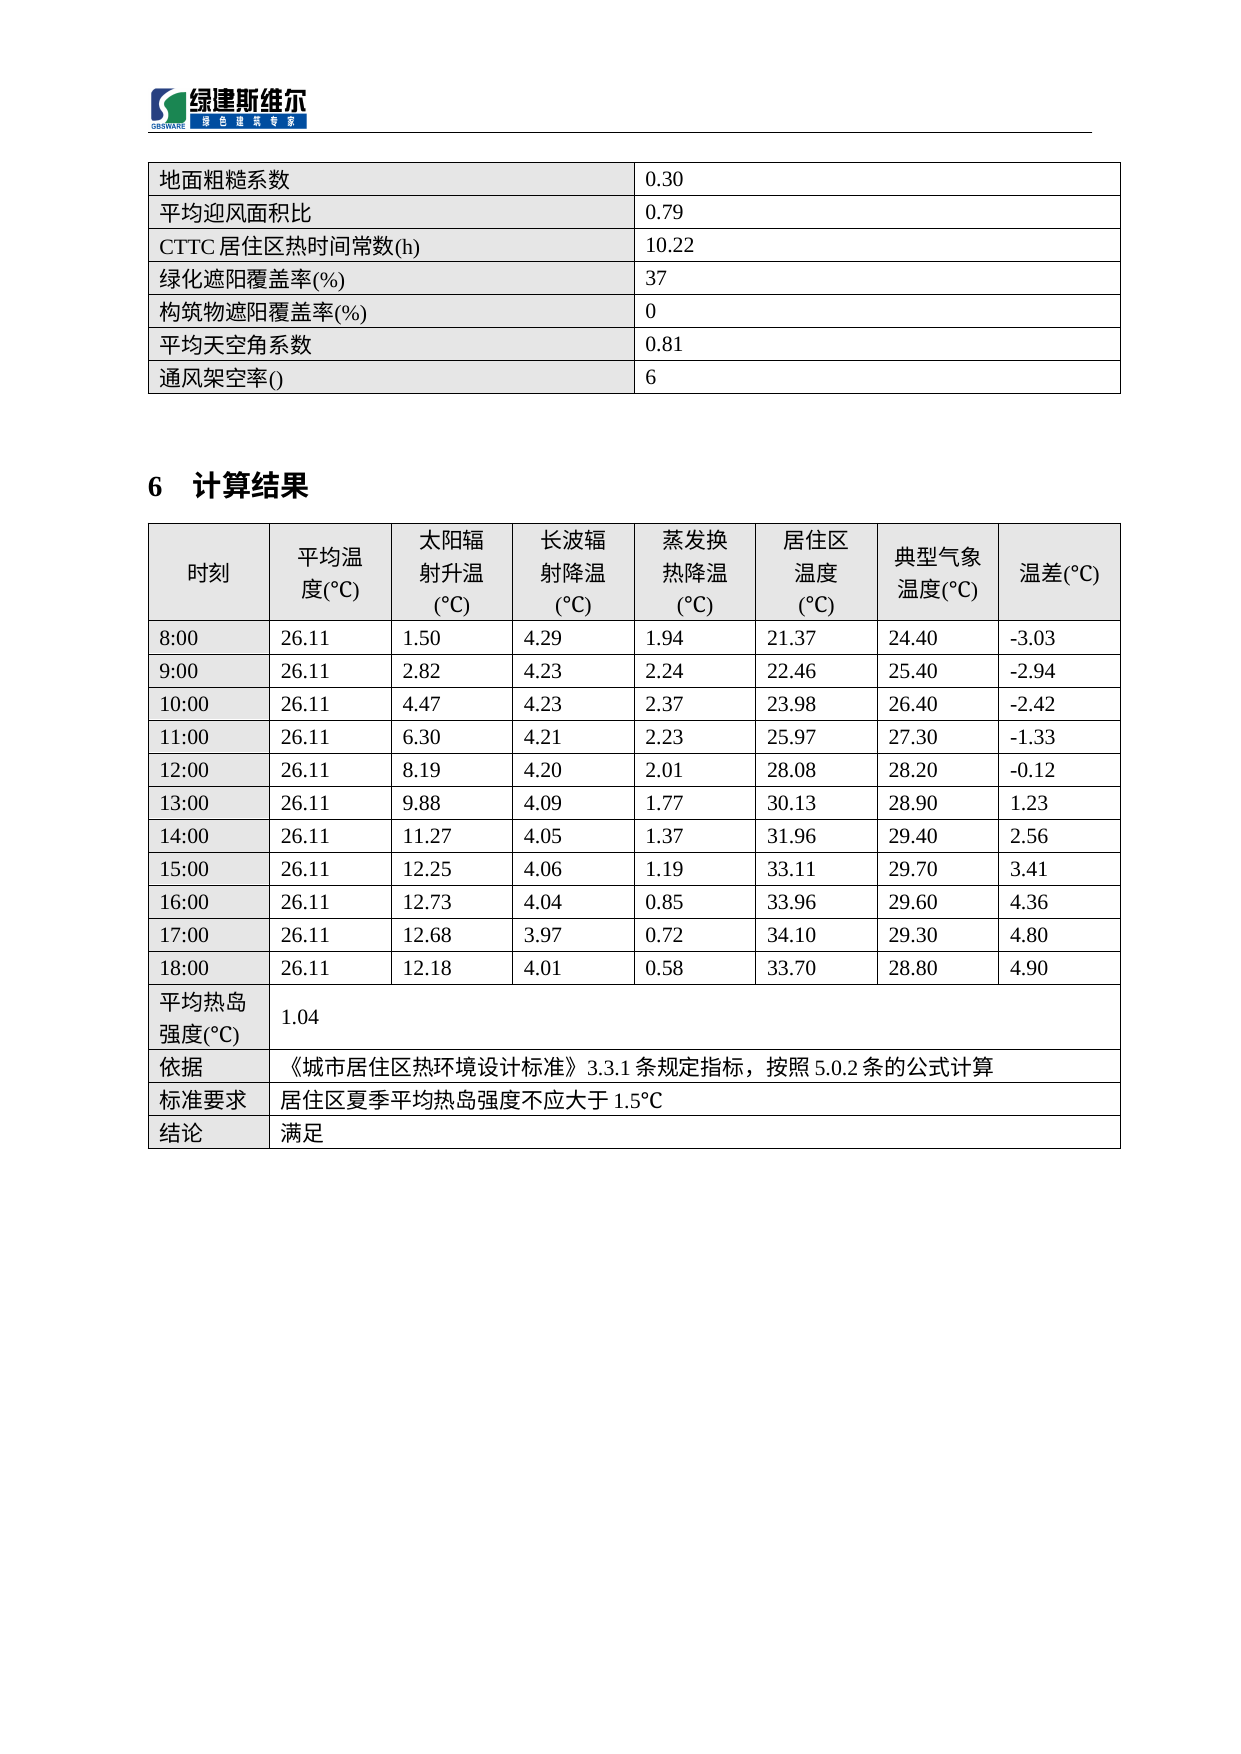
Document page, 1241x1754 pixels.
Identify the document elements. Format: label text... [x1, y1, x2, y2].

table_cell 26.11 [270, 721, 391, 752]
table_cell 6 [635, 361, 1120, 393]
table_cell 11.27 [392, 820, 512, 852]
table_cell 29.60 [878, 886, 998, 918]
table_cell -2.94 [999, 655, 1120, 686]
table_cell 依据 [149, 1050, 269, 1082]
table_cell 26.11 [270, 952, 391, 984]
table_cell 26.11 [270, 688, 391, 719]
table_cell 地面粗糙系数 [149, 163, 634, 195]
table_cell 4.90 [999, 952, 1120, 984]
table_cell 标准要求 [149, 1083, 269, 1115]
table_cell 27.30 [878, 721, 998, 752]
table_header 典型气象 温度(℃) [878, 524, 998, 620]
table_cell 1.19 [635, 853, 755, 884]
table_cell 12:00 [149, 754, 269, 786]
table_cell 37 [635, 262, 1120, 294]
table_header 温差(℃) [999, 524, 1120, 620]
table_cell 0.79 [635, 196, 1120, 228]
table_cell 平均天空角系数 [149, 328, 634, 360]
table_cell 2.01 [635, 754, 755, 786]
table_cell 17:00 [149, 919, 269, 951]
table_cell -1.33 [999, 721, 1120, 752]
picture [147, 88, 308, 130]
table_cell 0.85 [635, 886, 755, 918]
table_cell 29.40 [878, 820, 998, 852]
table_cell 2.82 [392, 655, 512, 686]
table_cell 1.04 [270, 985, 1120, 1049]
table_cell 0.81 [635, 328, 1120, 360]
table_cell 4.21 [513, 721, 634, 752]
table_cell 4.23 [513, 688, 634, 719]
table_cell 6.30 [392, 721, 512, 752]
table_cell 通风架空率() [149, 361, 634, 393]
table_header 蒸发换 热降温 (℃) [635, 524, 755, 620]
table_cell 平均迎风面积比 [149, 196, 634, 228]
table_cell 9:00 [149, 655, 269, 686]
table_cell 构筑物遮阳覆盖率(%) [149, 295, 634, 327]
table_cell 4.47 [392, 688, 512, 719]
table_cell 绿化遮阳覆盖率(%) [149, 262, 634, 294]
table_cell 31.96 [756, 820, 877, 852]
table_cell 12.25 [392, 853, 512, 884]
table_cell 26.11 [270, 754, 391, 786]
table_cell 28.08 [756, 754, 877, 786]
table_cell 居住区夏季平均热岛强度不应大于1.5℃ [270, 1083, 1120, 1115]
table_cell 30.13 [756, 787, 877, 818]
table_cell 2.37 [635, 688, 755, 719]
table_cell 0 [635, 295, 1120, 327]
table_cell 12.73 [392, 886, 512, 918]
table_cell 33.96 [756, 886, 877, 918]
table_cell 4.36 [999, 886, 1120, 918]
table_cell 26.11 [270, 820, 391, 852]
table_cell 28.80 [878, 952, 998, 984]
table_cell 8:00 [149, 621, 269, 653]
table_cell 25.40 [878, 655, 998, 686]
table_cell 26.11 [270, 886, 391, 918]
subtitle 计算结果 [148, 451, 1092, 516]
table_cell 16:00 [149, 886, 269, 918]
table_cell 12.18 [392, 952, 512, 984]
table_cell 13:00 [149, 787, 269, 818]
table_cell 26.11 [270, 919, 391, 951]
table_cell 26.11 [270, 655, 391, 686]
table_cell 0.30 [635, 163, 1120, 195]
table_cell 26.11 [270, 621, 391, 653]
table_cell CTTC居住区热时间常数(h) [149, 229, 634, 261]
table_header 居住区 温度 (℃) [756, 524, 877, 620]
table_cell 22.46 [756, 655, 877, 686]
table_cell 4.29 [513, 621, 634, 653]
table_cell 满足 [270, 1116, 1120, 1148]
table_cell 29.70 [878, 853, 998, 884]
table_cell 《城市居住区热环境设计标准》3.3.1条规定指标，按照5.0.2条的公式计算 [270, 1050, 1120, 1082]
table_cell 34.10 [756, 919, 877, 951]
table_cell 23.98 [756, 688, 877, 719]
table_cell 4.80 [999, 919, 1120, 951]
table_cell 1.50 [392, 621, 512, 653]
table_cell 12.68 [392, 919, 512, 951]
table_cell 33.70 [756, 952, 877, 984]
table_cell 26.11 [270, 853, 391, 884]
table_cell 2.56 [999, 820, 1120, 852]
table_cell 14:00 [149, 820, 269, 852]
table_header 时刻 [149, 524, 269, 620]
table_cell 28.20 [878, 754, 998, 786]
table_cell 平均热岛 强度(℃) [149, 985, 269, 1049]
table_cell 1.23 [999, 787, 1120, 818]
table_cell 28.90 [878, 787, 998, 818]
table_cell 26.11 [270, 787, 391, 818]
table_cell 10.22 [635, 229, 1120, 261]
table_cell 3.97 [513, 919, 634, 951]
table_cell 2.24 [635, 655, 755, 686]
table_cell 0.72 [635, 919, 755, 951]
table_cell 33.11 [756, 853, 877, 884]
table_cell 26.40 [878, 688, 998, 719]
table_header 长波辐 射降温 (℃) [513, 524, 634, 620]
table_header 平均温 度(℃) [270, 524, 391, 620]
table_cell -0.12 [999, 754, 1120, 786]
table_cell 21.37 [756, 621, 877, 653]
table_cell 24.40 [878, 621, 998, 653]
table_cell 0.58 [635, 952, 755, 984]
table_cell 10:00 [149, 688, 269, 719]
table_cell 25.97 [756, 721, 877, 752]
table_cell 29.30 [878, 919, 998, 951]
table_cell 4.05 [513, 820, 634, 852]
table_header 太阳辐 射升温 (℃) [392, 524, 512, 620]
table_cell 4.20 [513, 754, 634, 786]
table_cell 4.06 [513, 853, 634, 884]
table_cell 4.09 [513, 787, 634, 818]
table_cell 11:00 [149, 721, 269, 752]
table_cell 15:00 [149, 853, 269, 884]
table_cell 3.41 [999, 853, 1120, 884]
table_cell 4.04 [513, 886, 634, 918]
table_cell -3.03 [999, 621, 1120, 653]
table_cell -2.42 [999, 688, 1120, 719]
table_cell 1.37 [635, 820, 755, 852]
table_cell 4.23 [513, 655, 634, 686]
table_cell 8.19 [392, 754, 512, 786]
table_cell 1.77 [635, 787, 755, 818]
table_cell 4.01 [513, 952, 634, 984]
table_cell 9.88 [392, 787, 512, 818]
table_cell 2.23 [635, 721, 755, 752]
table_cell 1.94 [635, 621, 755, 653]
table_cell 18:00 [149, 952, 269, 984]
table_cell 结论 [149, 1116, 269, 1148]
